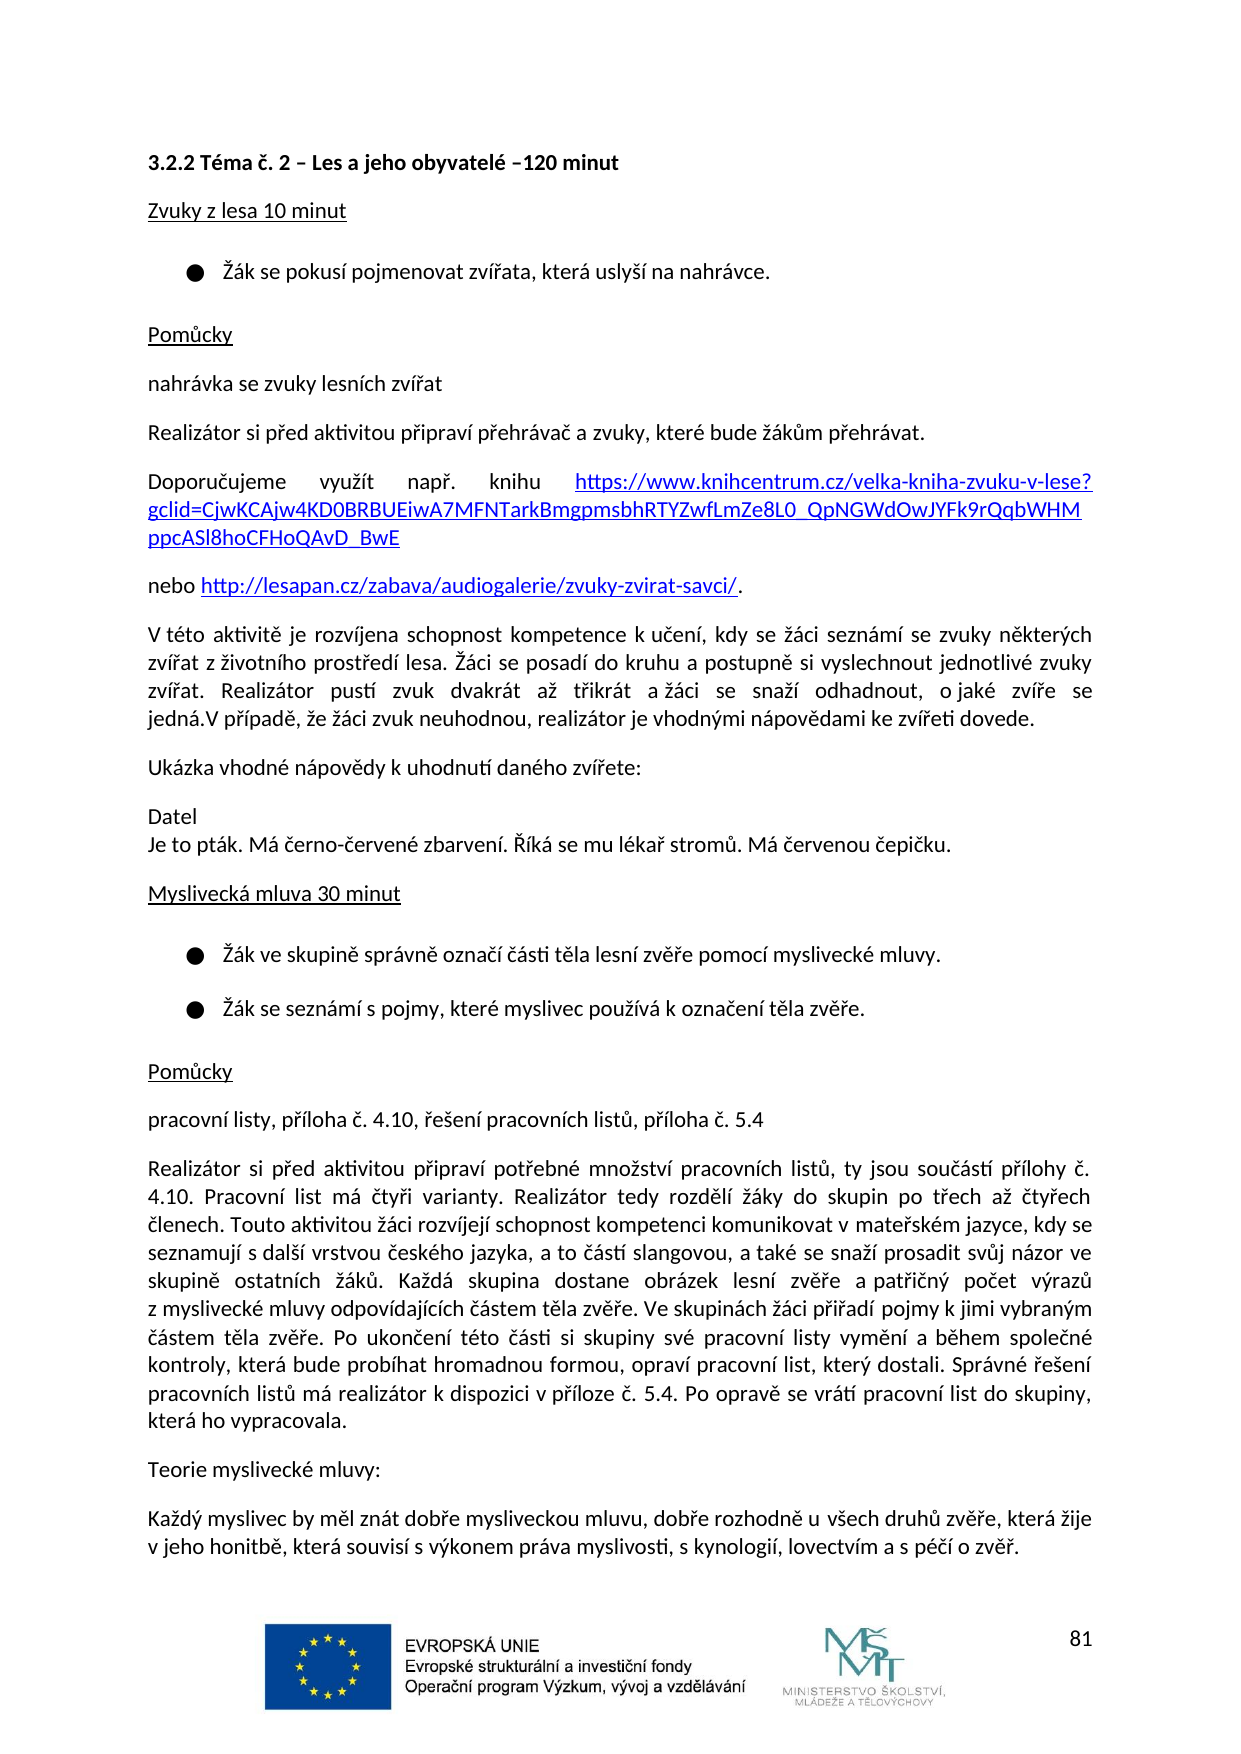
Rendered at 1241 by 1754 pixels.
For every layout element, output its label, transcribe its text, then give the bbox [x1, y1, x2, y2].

text Každý myslivec by měl znát dobře mysliveckou mluvu, dobře rozhodně u všech druhů zvěře, která žije v jeho honitbě, která souvisí s výkonem práva myslivosti, s kynologií, lovectvím a s péčí o zvěř. [148, 1504, 1092, 1560]
text 3.2.2 Téma č. 2 – Les a jeho obyvatelé –120 minut [148, 148, 1092, 176]
text Zvuky z lesa 10 minut [148, 197, 1092, 224]
text nebo http://lesapan.cz/zabava/audiogalerie/zvuky-zvirat-savci/. [148, 572, 1092, 600]
text Pomůcky [148, 1057, 1092, 1085]
text Ukázka vhodné nápovědy k uhodnutí daného zvířete: [148, 753, 1092, 781]
text nahrávka se zvuky lesních zvířat [148, 369, 1092, 397]
text Datel [148, 802, 1092, 830]
text Realizátor si před aktivitou připraví přehrávač a zvuky, které bude žákům přehrávat. [148, 418, 1092, 446]
text Je to pták. Má černo-červené zbarvení. Říká se mu lékař stromů. Má červenou čepičku. [148, 830, 1092, 858]
list Žák se seznámí s pojmy, které myslivec používá k označení těla zvěře. [185, 982, 1092, 1029]
text Realizátor si před aktivitou připraví potřebné množství pracovních listů, ty jsou součástí přílohy č. 4.10. Pracovní list má čtyři varianty. Realizátor tedy rozdělí žáky do skupin po třech až čtyřech členech. Touto aktivitou žáci rozvíjejí schopnost kompetenci komunikovat v mateřském jazyce, kdy se seznamují s další vrstvou českého jazyka, a to částí slangovou, a také se snaží prosadit svůj názor ve skupině ostatních žáků. Každá skupina dostane obrázek lesní zvěře a patřičný počet výrazů z myslivecké mluvy odpovídajících částem těla zvěře. Ve skupinách žáci přiřadí pojmy k jimi vybraným částem těla zvěře. Po ukončení této části si skupiny své pracovní listy vymění a během společné kontroly, která bude probíhat hromadnou formou, opraví pracovní list, který dostali. Správné řešení pracovních listů má realizátor k dispozici v příloze č. 5.4. Po opravě se vrátí pracovní list do skupiny, která ho vypracovala. [148, 1154, 1092, 1435]
picture [222, 1582, 987, 1752]
text Doporučujeme využít např. knihu https://www.knihcentrum.cz/velka-kniha-zvuku-v-lese?gclid=CjwKCAjw4KD0BRBUEiwA7MFNTarkBmgpmsbhRTYZwfLmZe8L0_QpNGWdOwJYFk9rQqbWHMppcASl8hoCFHoQAvD_BwE [148, 467, 1092, 551]
list Žák se pokusí pojmenovat zvířata, která uslyší na nahrávce. [185, 245, 1092, 292]
text Teorie myslivecké mluvy: [148, 1456, 1092, 1483]
text Pomůcky [148, 320, 1092, 348]
text V této aktivitě je rozvíjena schopnost kompetence k učení, kdy se žáci seznámí se zvuky některých zvířat z životního prostředí lesa. Žáci se posadí do kruhu a postupně si vyslechnout jednotlivé zvuky zvířat. Realizátor pustí zvuk dvakrát až třikrát a žáci se snaží odhadnout, o jaké zvíře se jedná.V případě, že žáci zvuk neuhodnou, realizátor je vhodnými nápovědami ke zvířeti dovede. [148, 621, 1092, 733]
text pracovní listy, příloha č. 4.10, řešení pracovních listů, příloha č. 5.4 [148, 1106, 1092, 1134]
text Myslivecká mluva 30 minut [148, 879, 1092, 907]
list Žák ve skupině správně označí části těla lesní zvěře pomocí myslivecké mluvy. [185, 928, 1092, 975]
